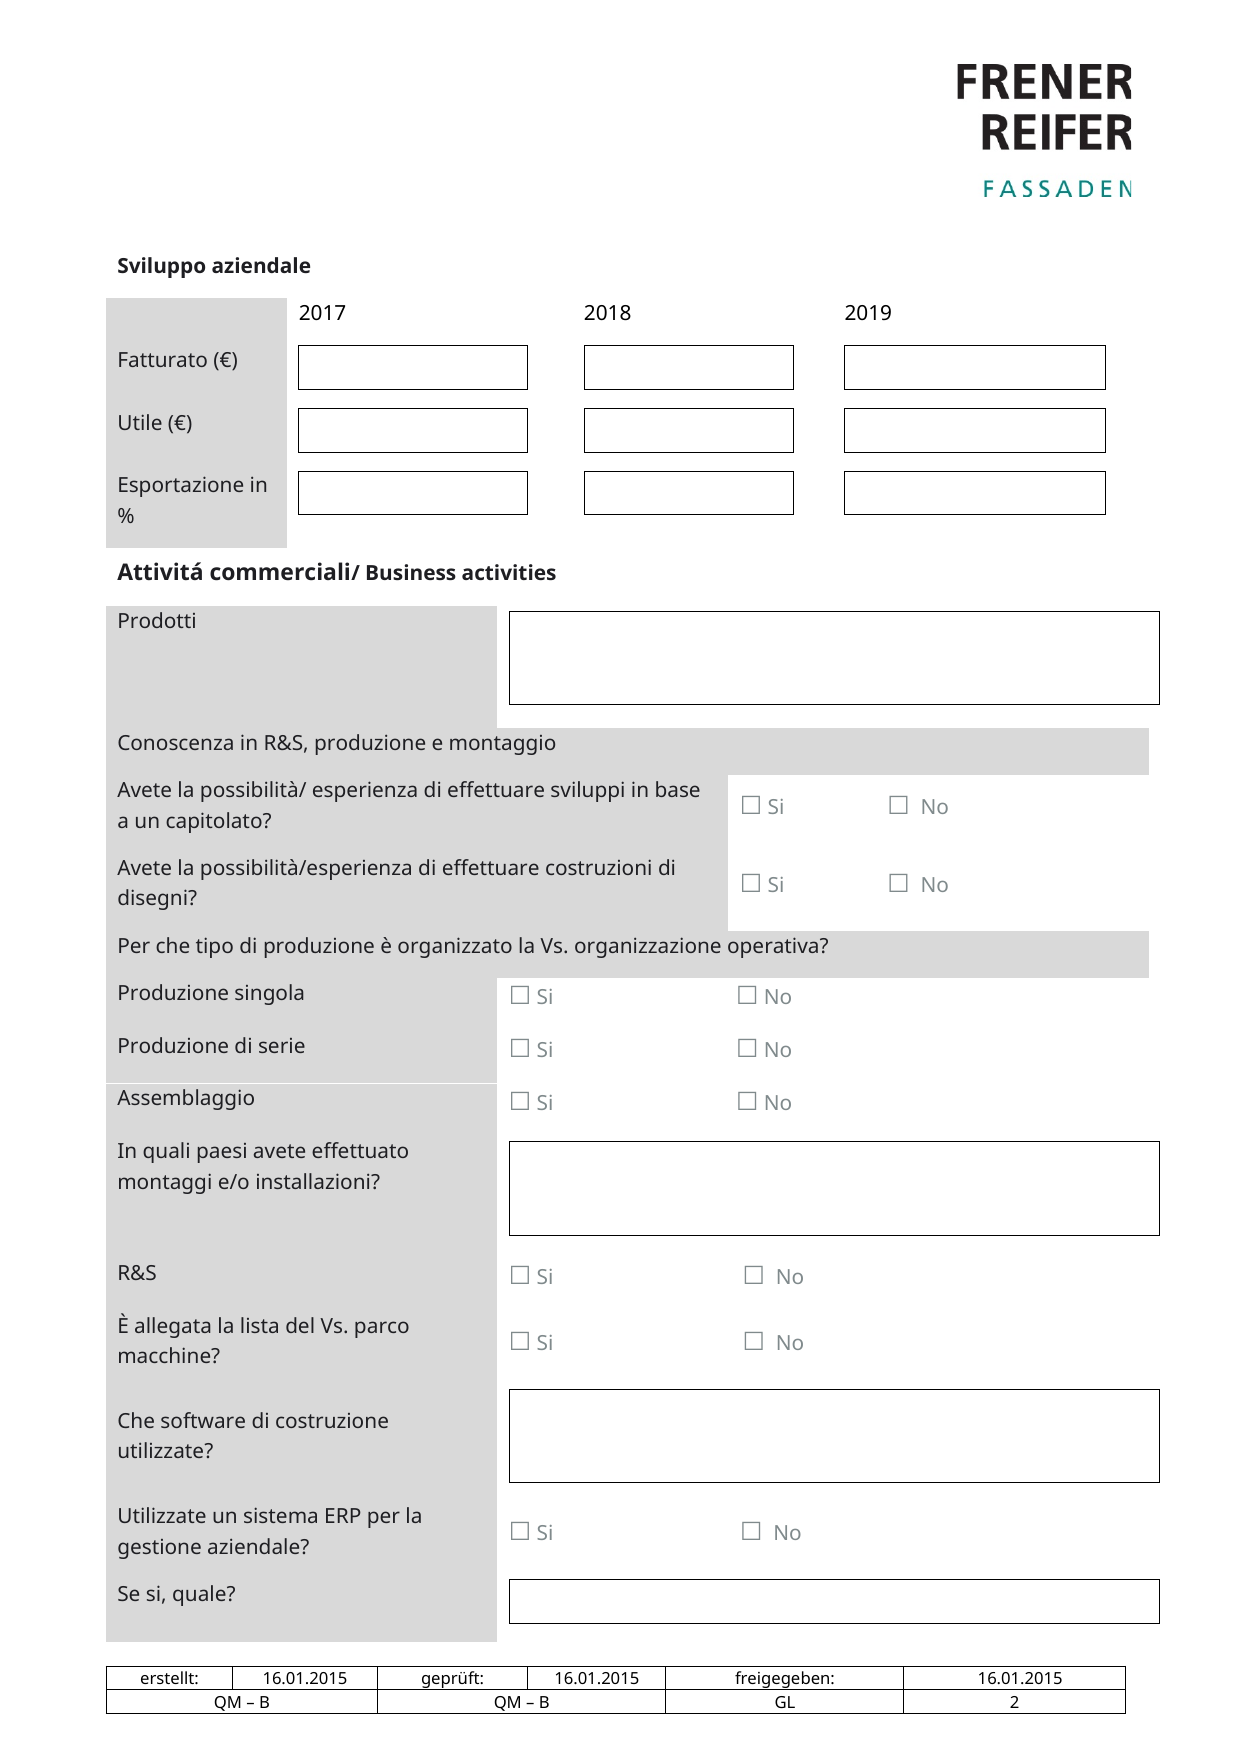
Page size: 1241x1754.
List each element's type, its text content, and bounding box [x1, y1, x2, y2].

table_cell Che software di costruzione utilizzate? [106, 1389, 497, 1501]
table_cell 2018 [573, 298, 833, 345]
table_cell [498, 1136, 1170, 1258]
table_cell Produzione singola [106, 978, 497, 1031]
table_cell [106, 298, 287, 345]
table_cell In quali paesi avete effettuato montaggi e/o installazioni? [106, 1136, 497, 1258]
table_cell Se si, quale? [106, 1579, 497, 1642]
table_cell Conoscenza in R&S, produzione e montaggio [106, 728, 1149, 775]
table_cell No [876, 853, 1170, 931]
table_cell Per che tipo di produzione è organizzato la Vs. organizzazione operativa? [106, 931, 1149, 978]
table_cell No [679, 978, 1170, 1031]
table_cell Utile (€) [106, 408, 287, 471]
table_cell [573, 471, 833, 548]
table_cell Utilizzate un sistema ERP per la gestione aziendale? [106, 1501, 497, 1579]
table_cell [833, 408, 1170, 471]
table_cell Sviluppo aziendale [106, 236, 1170, 298]
table_cell No [679, 1311, 1170, 1389]
table_cell 2019 [833, 298, 1170, 345]
table_cell No [618, 1501, 1170, 1579]
table_cell R&S [106, 1258, 497, 1311]
table_cell Assemblaggio [106, 1084, 497, 1136]
table_cell Esportazione in % [106, 471, 287, 548]
table_cell No [876, 775, 1170, 853]
table_cell [287, 345, 572, 408]
table_cell [573, 408, 833, 471]
table_cell Si [498, 1311, 679, 1389]
table_cell [833, 345, 1170, 408]
table_cell 2017 [287, 298, 572, 345]
table_cell Fatturato (€) [106, 345, 287, 408]
table_cell No [679, 1031, 1170, 1083]
table_cell È allegata la lista del Vs. parco macchine? [106, 1311, 497, 1389]
table_cell Attivitá commerciali/ Business activities [106, 549, 1170, 606]
table_cell Si [498, 1031, 679, 1083]
table_cell Si [498, 978, 679, 1031]
table_cell Si [728, 853, 876, 931]
table_cell No [679, 1084, 1170, 1136]
table_cell Prodotti [106, 606, 497, 728]
table_cell Avete la possibilità/ esperienza di effettuare sviluppi in base a un capitolato? [106, 775, 728, 853]
table_cell [573, 345, 833, 408]
table_cell [498, 1389, 1170, 1501]
table_cell Si [498, 1258, 679, 1311]
table_cell Si [498, 1501, 618, 1579]
table_cell Avete la possibilità/esperienza di effettuare costruzioni di disegni? [106, 853, 728, 931]
table_cell No [679, 1258, 1170, 1311]
table_cell [287, 471, 572, 548]
table_cell [498, 1579, 1170, 1642]
table_cell Produzione di serie [106, 1031, 497, 1083]
table_cell [498, 606, 1170, 728]
table_cell Si [728, 775, 876, 853]
table_cell Si [498, 1084, 679, 1136]
picture [956, 63, 1132, 195]
table_cell [287, 408, 572, 471]
table_cell [833, 471, 1170, 548]
